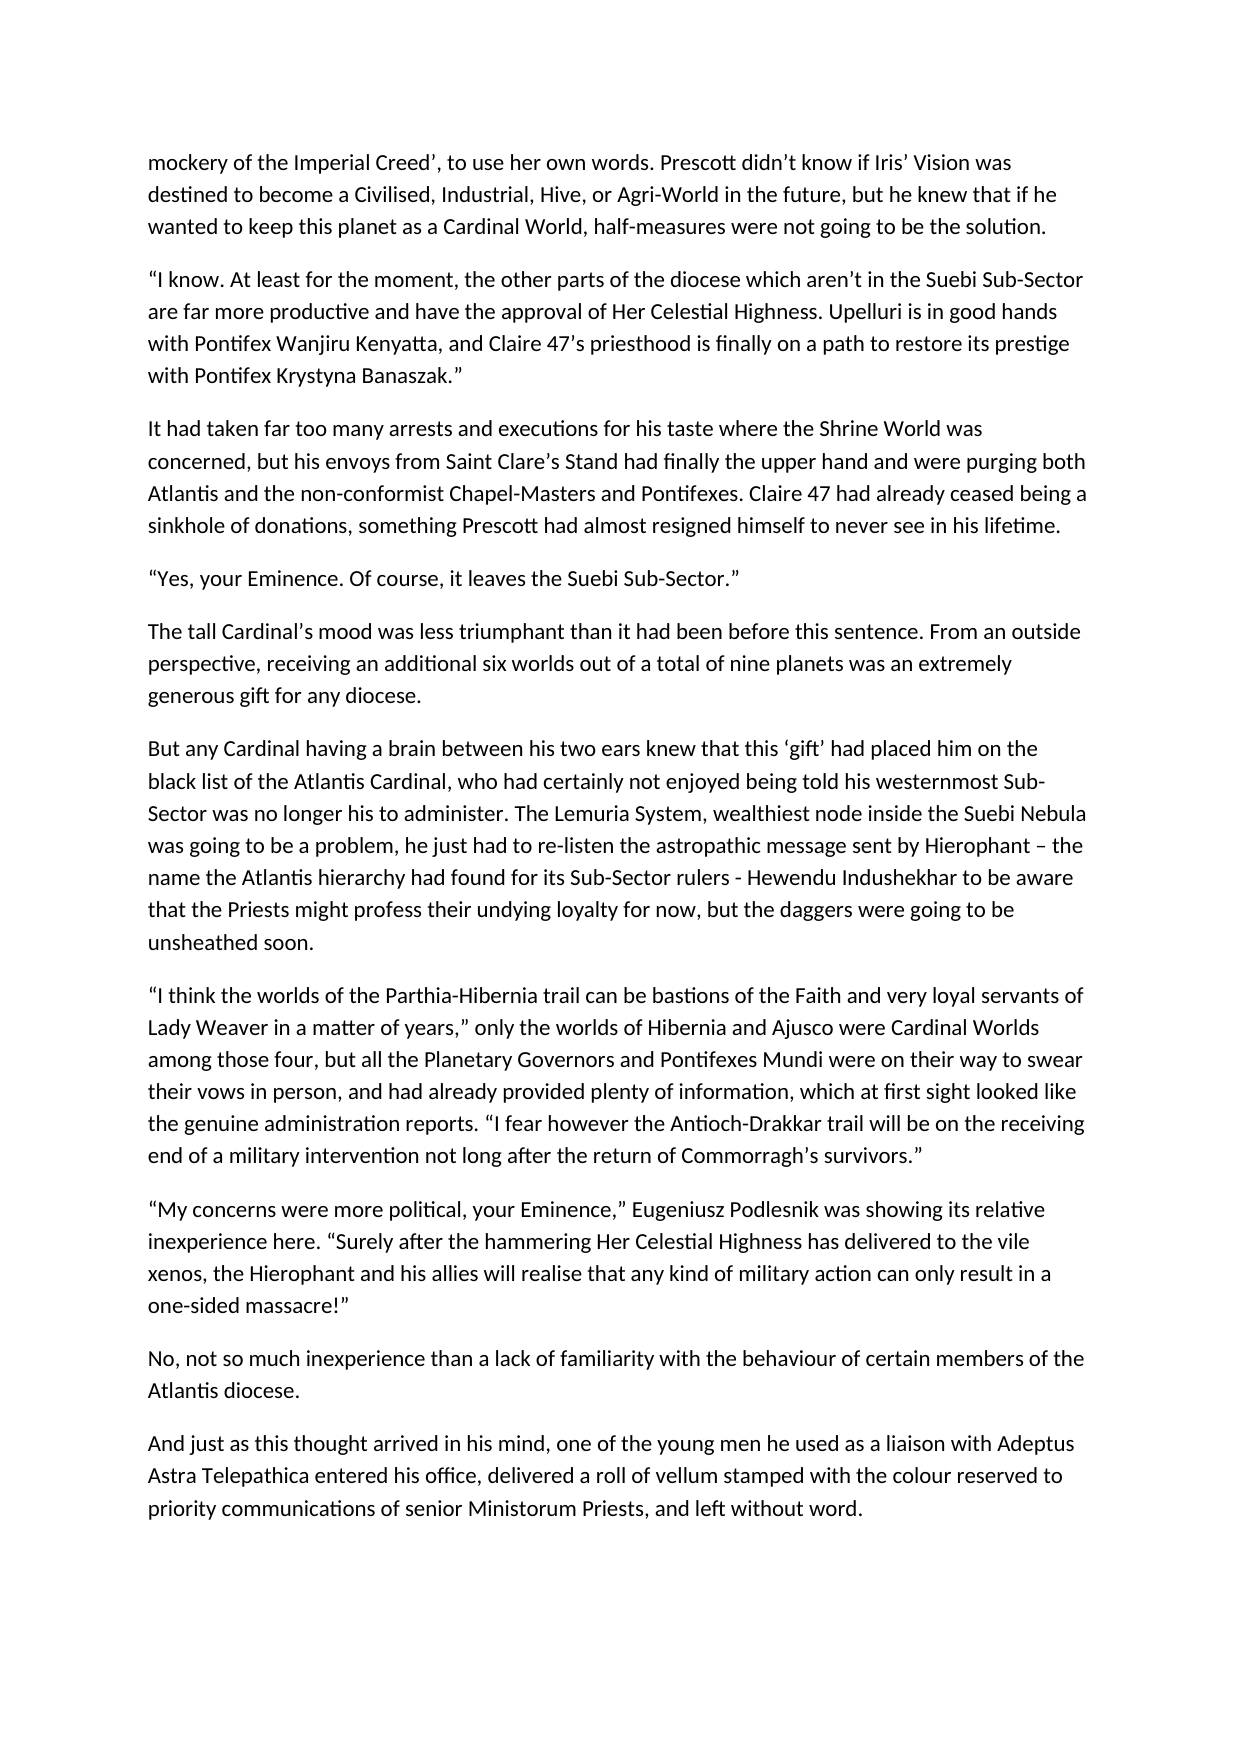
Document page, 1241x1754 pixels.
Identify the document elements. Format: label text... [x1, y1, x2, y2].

text It had taken far too many arrests and executions for his taste where the Shrine World was concerned, but his envoys from Saint Clare’s Stand had finally the upper hand and were purging both Atlantis and the non-conformist Chapel-Masters and Pontifexes. Claire 47 had already ceased being a sinkhole of donations, something Prescott had almost resigned himself to never see in his lifetime. [148, 414, 1093, 539]
text “I think the worlds of the Parthia-Hibernia trail can be bastions of the Faith and very loyal servants of Lady Weaver in a matter of years,” only the worlds of Hibernia and Ajusco were Cardinal Worlds among those four, but all the Planetary Governors and Pontifexes Mundi were on their way to swear their vows in person, and had already provided plenty of information, which at first sight looked like the genuine administration reports. “I fear however the Antioch-Drakkar trail will be on the receiving end of a military intervention not long after the return of Commorragh’s survivors.” [148, 981, 1093, 1170]
text “My concerns were more political, your Eminence,” Eugeniusz Podlesnik was showing its relative inexperience here. “Surely after the hammering Her Celestial Highness has delivered to the vile xenos, the Hierophant and his allies will realise that any kind of military action can only result in a one-sided massacre!” [148, 1195, 1093, 1319]
text And just as this thought arrived in his mind, one of the young men he used as a liaison with Adeptus Astra Telepathica entered his office, delivered a roll of vellum stamped with the colour reserved to priority communications of senior Ministorum Priests, and left without word. [148, 1429, 1093, 1522]
text No, not so much inexperience than a lack of familiarity with the behaviour of certain members of the Atlantis diocese. [148, 1344, 1093, 1404]
text The tall Cardinal’s mood was less triumphant than it had been before this sentence. From an outside perspective, receiving an additional six worlds out of a total of nine planets was an extremely generous gift for any diocese. [148, 617, 1093, 709]
text “I know. At least for the moment, the other parts of the diocese which aren’t in the Suebi Sub-Sector are far more productive and have the approval of Her Celestial Highness. Upelluri is in good hands with Pontifex Wanjiru Kenyatta, and Claire 47’s priesthood is finally on a path to restore its prestige with Pontifex Krystyna Banaszak.” [148, 265, 1093, 389]
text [148, 148, 1093, 240]
text “Yes, your Eminence. Of course, it leaves the Suebi Sub-Sector.” [148, 564, 1093, 592]
text But any Cardinal having a brain between his two ears knew that this ‘gift’ had placed him on the black list of the Atlantis Cardinal, who had certainly not enjoyed being told his westernmost Sub-Sector was no longer his to administer. The Lemuria System, wealthiest node inside the Suebi Nebula was going to be a problem, he just had to re-listen the astropathic message sent by Hierophant – the name the Atlantis hierarchy had found for its Sub-Sector rulers - Hewendu Indushekhar to be aware that the Priests might profess their undying loyalty for now, but the daggers were going to be unsheathed soon. [148, 734, 1093, 956]
